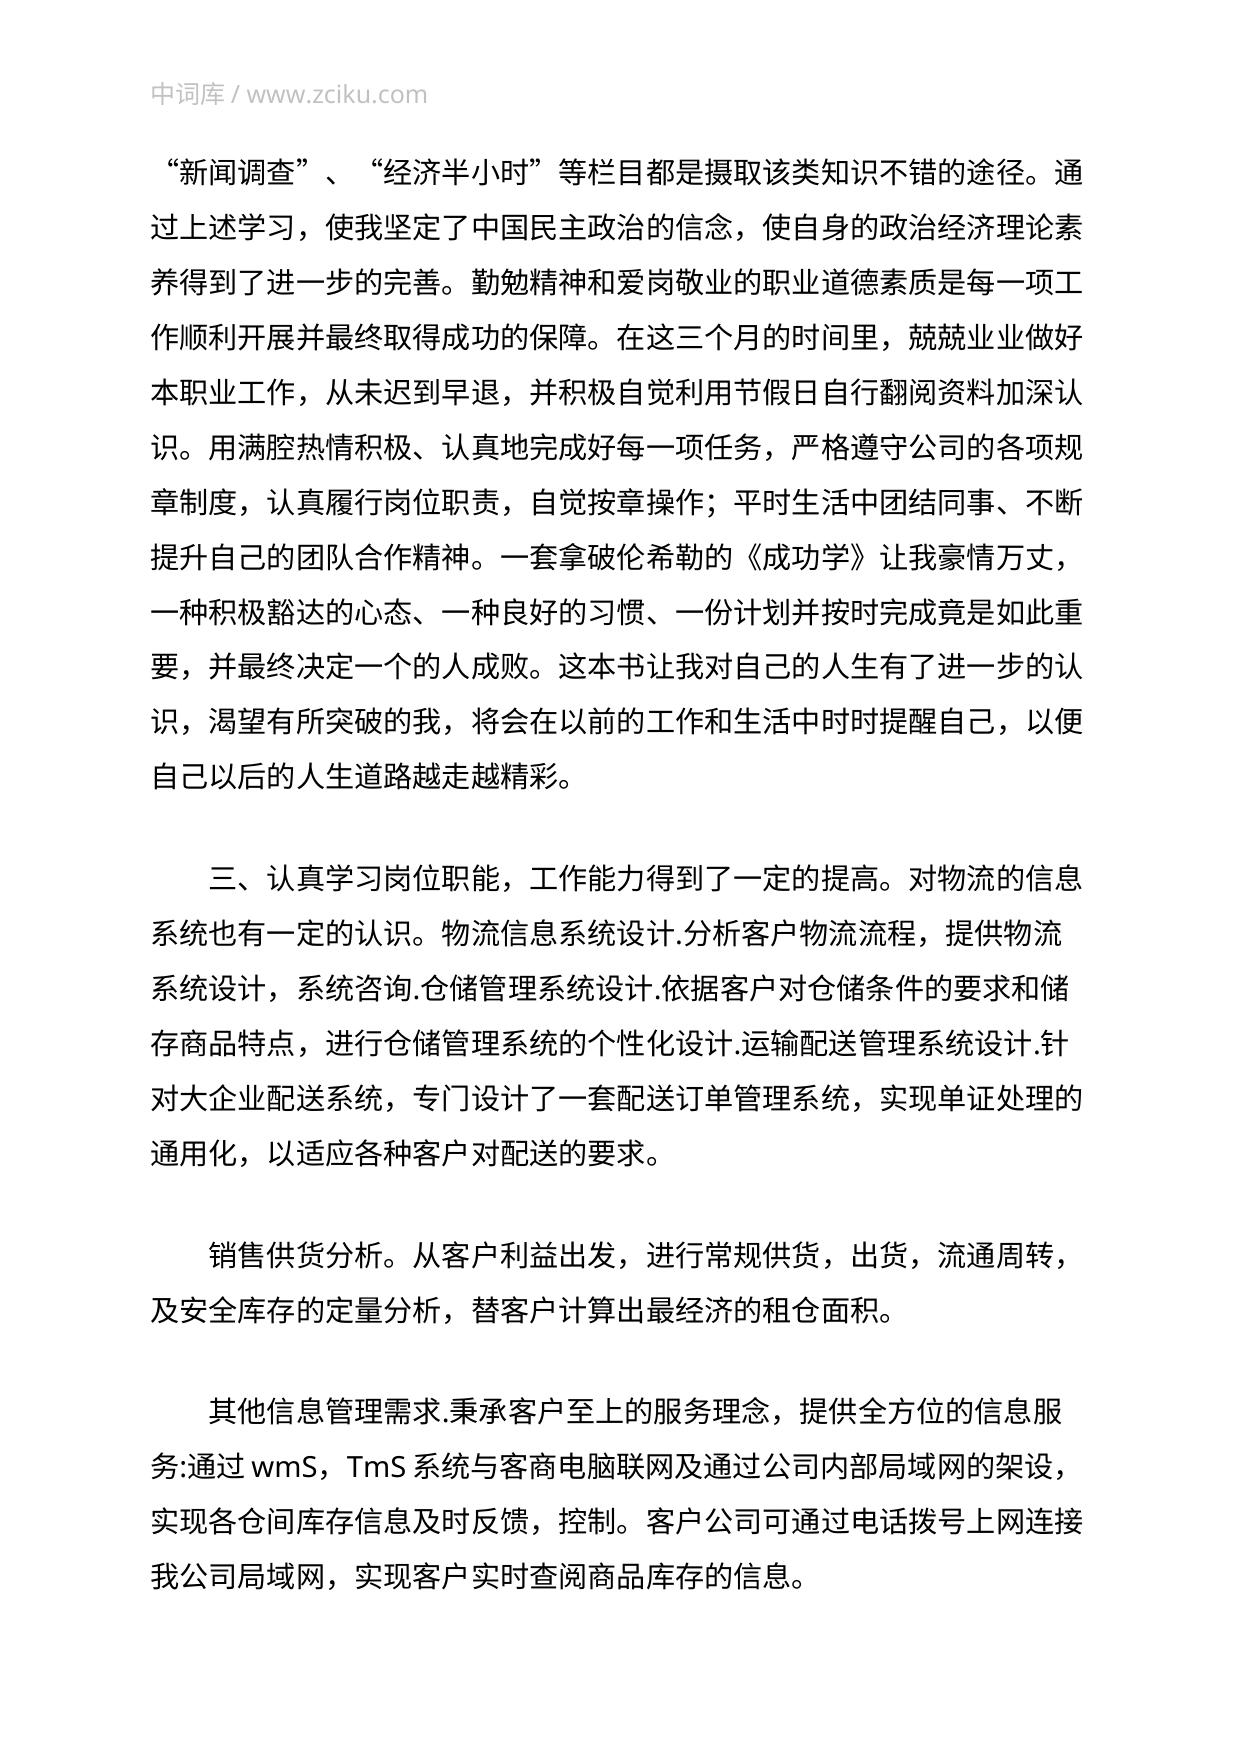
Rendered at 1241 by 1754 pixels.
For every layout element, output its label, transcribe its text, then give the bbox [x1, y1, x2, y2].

text 销售供货分析。从客户利益出发，进行常规供货，出货，流通周转，及安全库存的定量分析，替客户计算出最经济的租仓面积。 [150, 1232, 1090, 1329]
text 三、认真学习岗位职能，工作能力得到了一定的提高。对物流的信息系统也有一定的认识。物流信息系统设计.分析客户物流流程，提供物流系统设计，系统咨询.仓储管理系统设计.依据客户对仓储条件的要求和储存商品特点，进行仓储管理系统的个性化设计.运输配送管理系统设计.针对大企业配送系统，专门设计了一套配送订单管理系统，实现单证处理的通用化，以适应各种客户对配送的要求。 [150, 856, 1090, 1173]
text 其他信息管理需求.秉承客户至上的服务理念，提供全方位的信息服务:通过wmS，TmS系统与客商电脑联网及通过公司内部局域网的架设，实现各仓间库存信息及时反馈，控制。客户公司可通过电话拨号上网连接我公司局域网，实现客户实时查阅商品库存的信息。 [150, 1389, 1090, 1596]
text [150, 150, 1090, 796]
